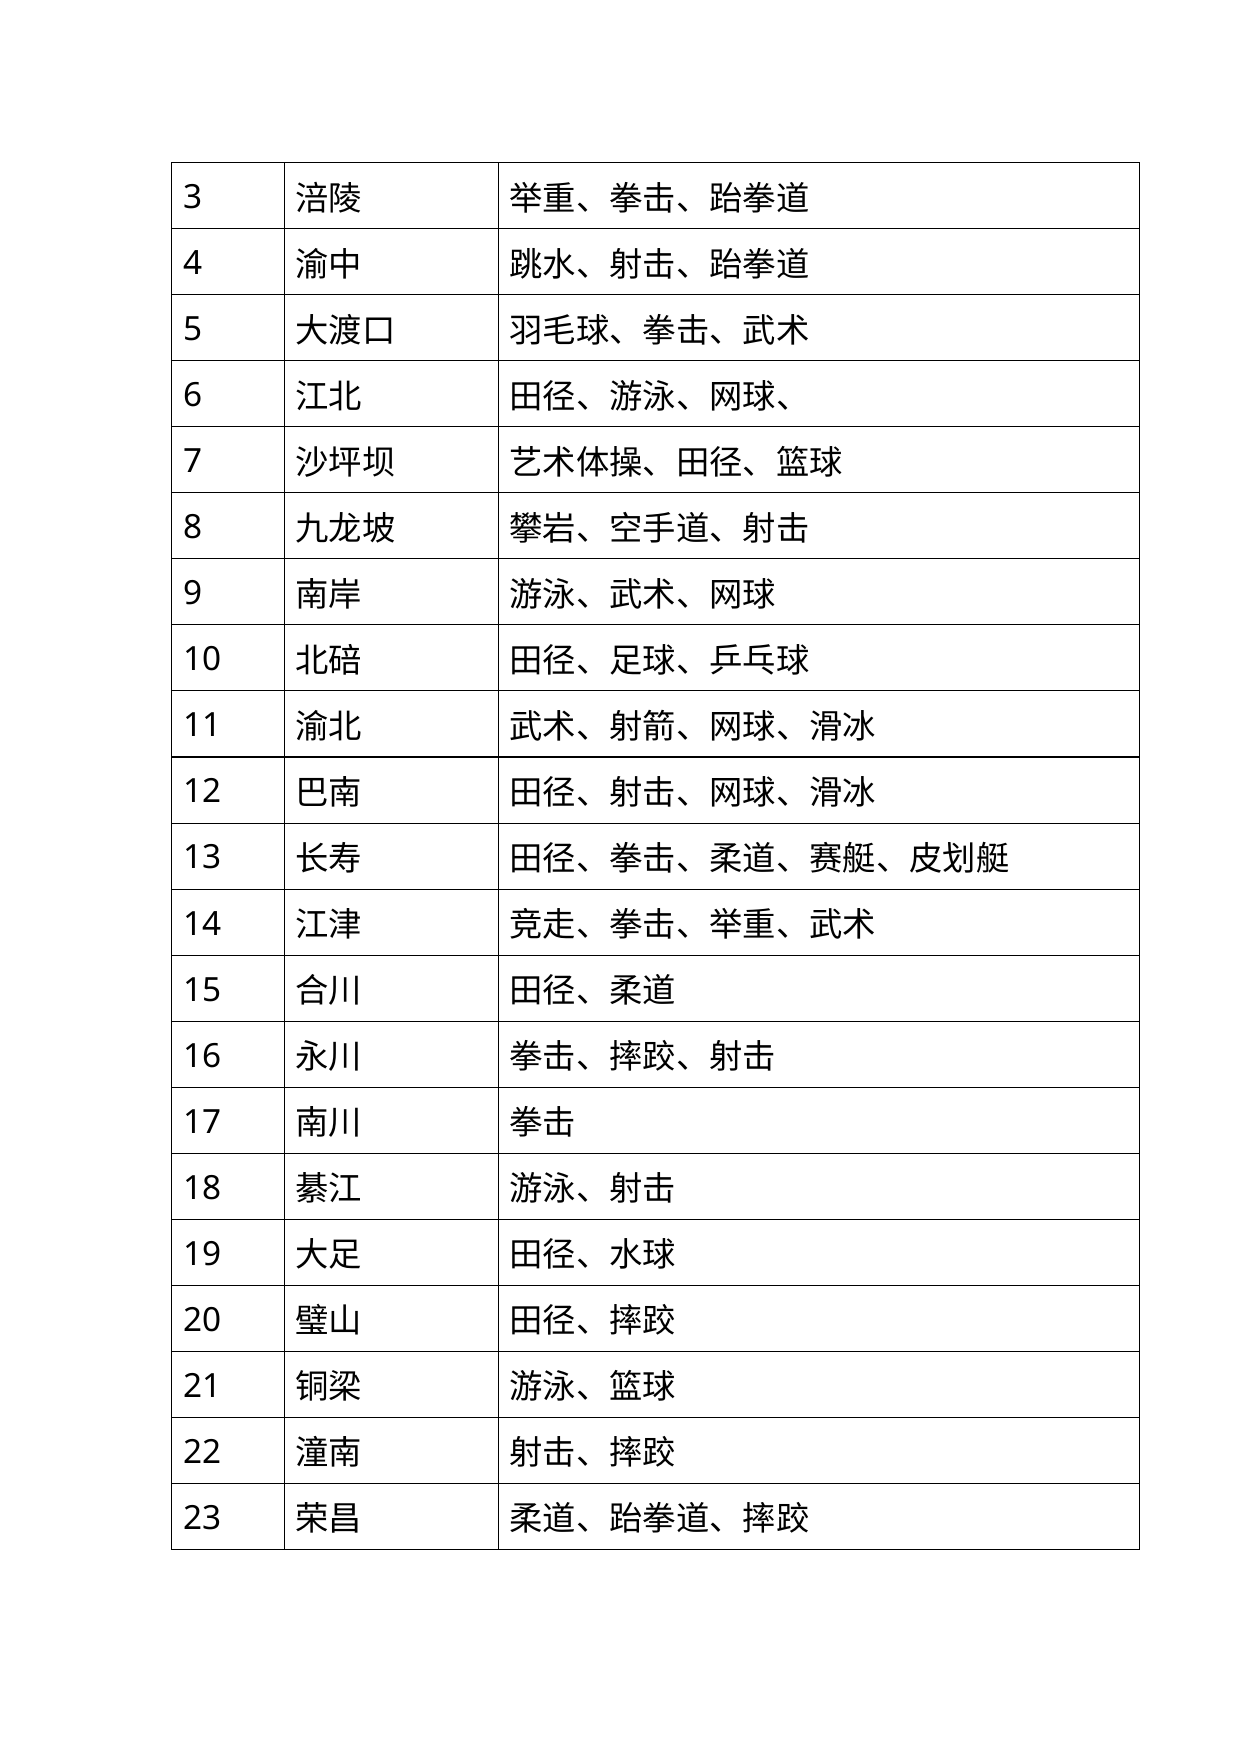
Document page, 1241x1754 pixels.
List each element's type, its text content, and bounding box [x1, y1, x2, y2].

table_cell 渝中 [285, 229, 498, 294]
table_cell 18 [172, 1154, 284, 1219]
table_cell 竞走、拳击、举重、武术 [499, 890, 1139, 954]
table_cell 田径、水球 [499, 1220, 1139, 1285]
table_cell 19 [172, 1220, 284, 1285]
table_cell 荣昌 [285, 1484, 498, 1549]
table_cell 3 [172, 163, 284, 228]
table_cell 北碚 [285, 625, 498, 690]
table_cell 射击、摔跤 [499, 1418, 1139, 1483]
table_cell 13 [172, 824, 284, 888]
table_cell 16 [172, 1022, 284, 1087]
table_cell 永川 [285, 1022, 498, 1087]
table_cell 10 [172, 625, 284, 690]
table_cell 游泳、射击 [499, 1154, 1139, 1219]
table_cell 田径、柔道 [499, 956, 1139, 1021]
table_cell 拳击、摔跤、射击 [499, 1022, 1139, 1087]
table_cell 15 [172, 956, 284, 1021]
table_cell 长寿 [285, 824, 498, 888]
table_cell 巴南 [285, 758, 498, 822]
table_cell 羽毛球、拳击、武术 [499, 295, 1139, 360]
table_cell 南川 [285, 1088, 498, 1153]
table_cell 璧山 [285, 1286, 498, 1351]
table_cell 江北 [285, 361, 498, 426]
table_cell 渝北 [285, 691, 498, 756]
table_cell 田径、射击、网球、滑冰 [499, 758, 1139, 822]
table_cell 柔道、跆拳道、摔跤 [499, 1484, 1139, 1549]
table_cell 拳击 [499, 1088, 1139, 1153]
table_cell 7 [172, 427, 284, 492]
table_cell 举重、拳击、跆拳道 [499, 163, 1139, 228]
table_cell 武术、射箭、网球、滑冰 [499, 691, 1139, 756]
table_cell 綦江 [285, 1154, 498, 1219]
table_cell 铜梁 [285, 1352, 498, 1417]
table_cell 17 [172, 1088, 284, 1153]
table_cell 8 [172, 493, 284, 558]
table_cell 九龙坡 [285, 493, 498, 558]
table_cell 4 [172, 229, 284, 294]
table_cell 潼南 [285, 1418, 498, 1483]
table_cell 田径、拳击、柔道、赛艇、皮划艇 [499, 824, 1139, 888]
table_cell 23 [172, 1484, 284, 1549]
table_cell 游泳、篮球 [499, 1352, 1139, 1417]
table_cell 田径、足球、乒乓球 [499, 625, 1139, 690]
table_cell 14 [172, 890, 284, 954]
table_cell 22 [172, 1418, 284, 1483]
table_cell 南岸 [285, 559, 498, 624]
table_cell 9 [172, 559, 284, 624]
table_cell 涪陵 [285, 163, 498, 228]
table_cell 艺术体操、田径、篮球 [499, 427, 1139, 492]
table_cell 江津 [285, 890, 498, 954]
table_cell 21 [172, 1352, 284, 1417]
table_cell 大足 [285, 1220, 498, 1285]
table_cell 攀岩、空手道、射击 [499, 493, 1139, 558]
table_cell 田径、摔跤 [499, 1286, 1139, 1351]
table_cell 跳水、射击、跆拳道 [499, 229, 1139, 294]
table_cell 田径、游泳、网球、 [499, 361, 1139, 426]
table_cell 11 [172, 691, 284, 756]
table_cell 6 [172, 361, 284, 426]
table_cell 5 [172, 295, 284, 360]
table_cell 合川 [285, 956, 498, 1021]
table_cell 游泳、武术、网球 [499, 559, 1139, 624]
table_cell 20 [172, 1286, 284, 1351]
table_cell 沙坪坝 [285, 427, 498, 492]
table_cell 12 [172, 758, 284, 822]
table_cell 大渡口 [285, 295, 498, 360]
